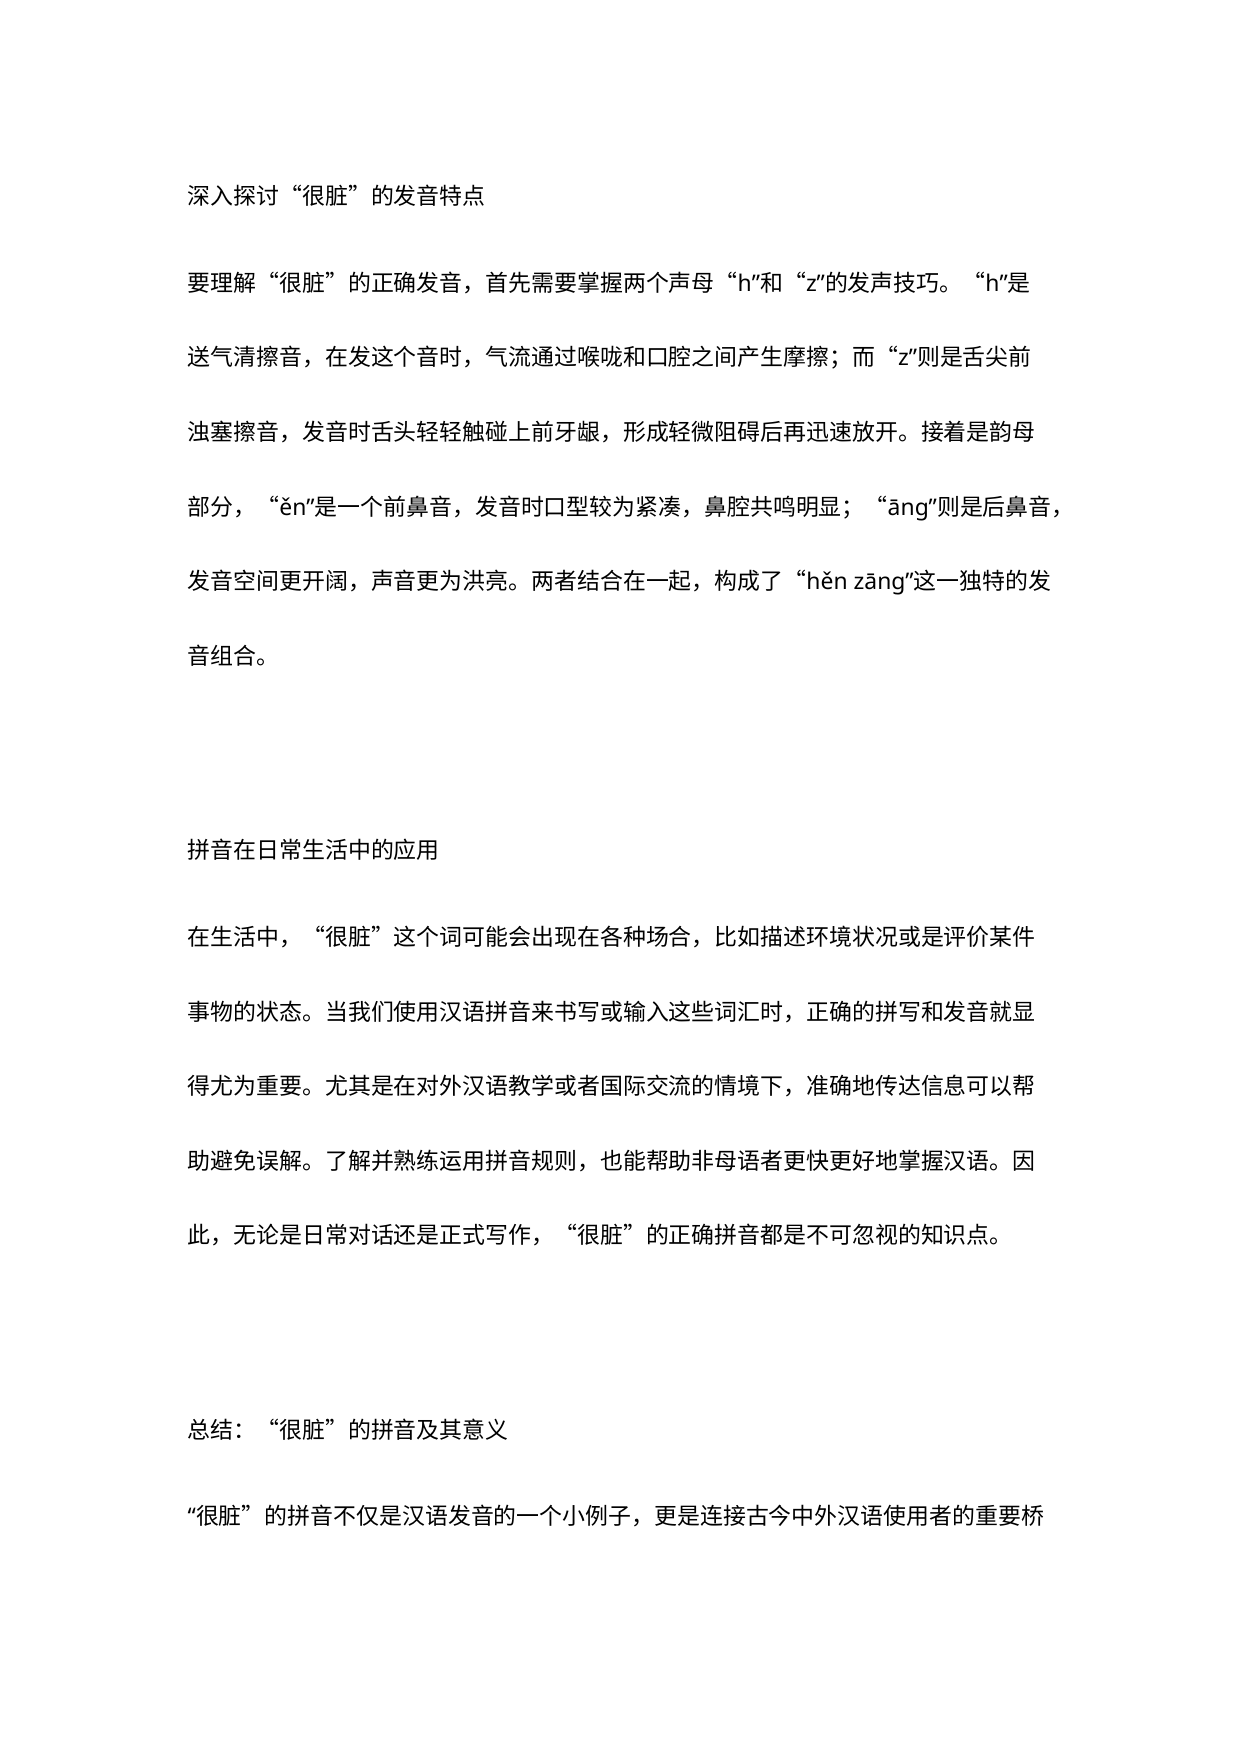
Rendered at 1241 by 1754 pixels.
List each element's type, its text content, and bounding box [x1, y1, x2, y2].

text 总结：“很脏”的拼音及其意义 [187, 1396, 1053, 1461]
text 拼音在日常生活中的应用 [187, 816, 1053, 881]
text 要理解“很脏”的正确发音，首先需要掌握两个声母“h”和“z”的发声技巧。“h”是送气清擦音，在发这个音时，气流通过喉咙和口腔之间产生摩擦；而“z”则是舌尖前浊塞擦音，发音时舌头轻轻触碰上前牙龈，形成轻微阻碍后再迅速放开。接着是韵母部分，“ěn”是一个前鼻音，发音时口型较为紧凑，鼻腔共鸣明显；“āng”则是后鼻音，发音空间更开阔，声音更为洪亮。两者结合在一起，构成了“hěn zāng”这一独特的发音组合。 [187, 248, 1053, 687]
text 在生活中，“很脏”这个词可能会出现在各种场合，比如描述环境状况或是评价某件事物的状态。当我们使用汉语拼音来书写或输入这些词汇时，正确的拼写和发音就显得尤为重要。尤其是在对外汉语教学或者国际交流的情境下，准确地传达信息可以帮助避免误解。了解并熟练运用拼音规则，也能帮助非母语者更快更好地掌握汉语。因此，无论是日常对话还是正式写作，“很脏”的正确拼音都是不可忽视的知识点。 [187, 903, 1053, 1267]
text 深入探讨“很脏”的发音特点 [187, 162, 1053, 227]
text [187, 1482, 1053, 1547]
